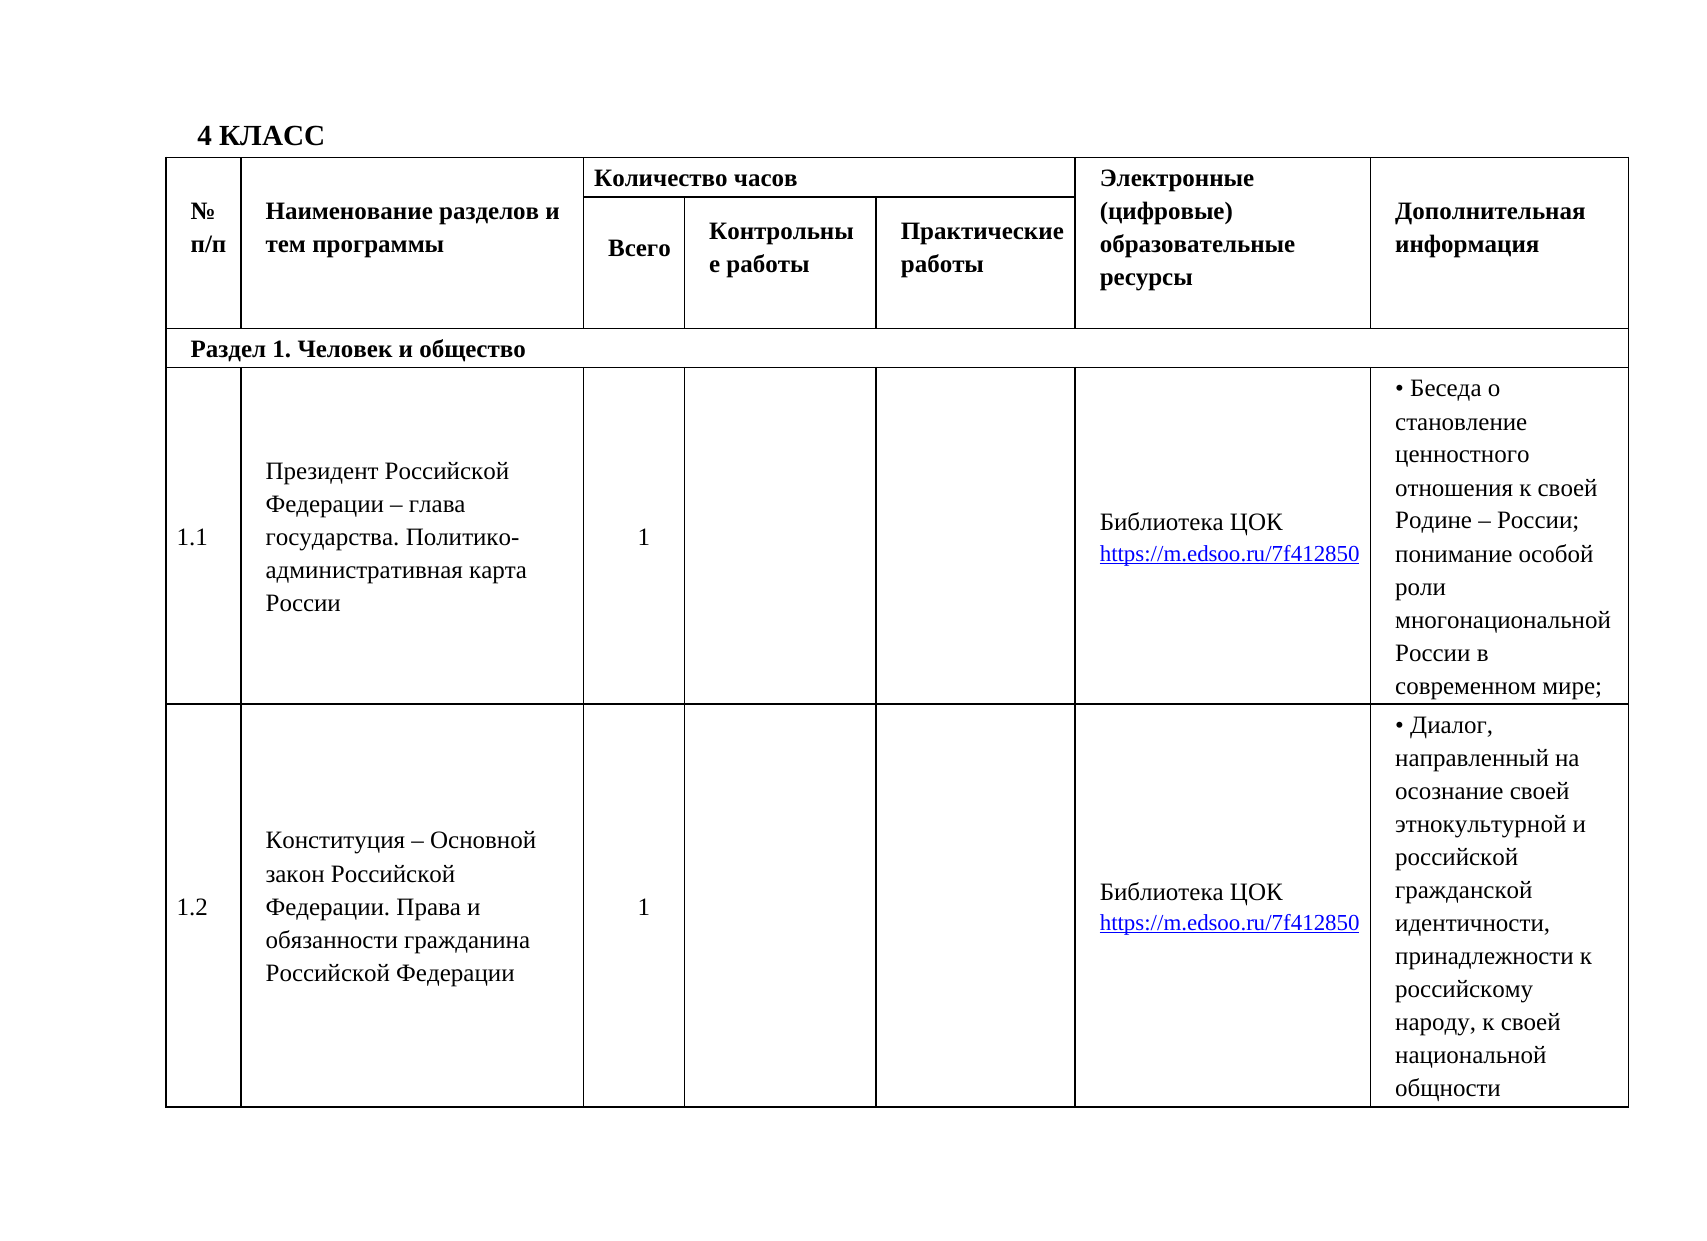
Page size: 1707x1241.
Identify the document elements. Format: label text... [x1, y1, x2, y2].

table_cell 1 [584, 705, 684, 1106]
table_cell [877, 368, 1074, 703]
table_cell Раздел 1. Человек и общество [167, 329, 1628, 367]
table_cell 1 [584, 368, 684, 703]
table_header Наименование разделов и тем программы [242, 158, 583, 327]
table_header Электронные (цифровые) образовательные ресурсы [1076, 158, 1370, 327]
table_cell 1.2 [167, 705, 240, 1106]
table_header Дополнительная информация [1371, 158, 1628, 327]
table_header № п/п [167, 158, 240, 327]
table_cell Библиотека ЦОК https://m.edsoo.ru/7f412850 [1076, 368, 1370, 703]
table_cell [1076, 705, 1370, 1106]
table_cell [685, 368, 875, 703]
table_cell Президент Российской Федерации – глава государства. Политико-административная карта России [242, 368, 583, 703]
table_cell • Диалог, направленный на осознание своей этнокультурной и российской гражданской идентичности, принадлежности к российскому народу, к своей национальной общности [1371, 705, 1628, 1106]
table_cell • Беседа о становление ценностного отношения к своей Родине – России; понимание особой роли многонациональной России в современном мире; [1371, 368, 1628, 703]
table_cell [685, 705, 875, 1106]
table_cell Конституция – Основной закон Российской Федерации. Права и обязанности гражданина Российской Федерации [242, 705, 583, 1106]
table_cell Контрольные работы [685, 198, 875, 327]
table_cell [877, 705, 1074, 1106]
table_cell Практические работы [877, 198, 1074, 327]
table_cell Всего [584, 198, 684, 327]
text 4 КЛАСС [190, 118, 1618, 152]
table_cell 1.1 [167, 368, 240, 703]
table_header Количество часов [584, 158, 1074, 196]
